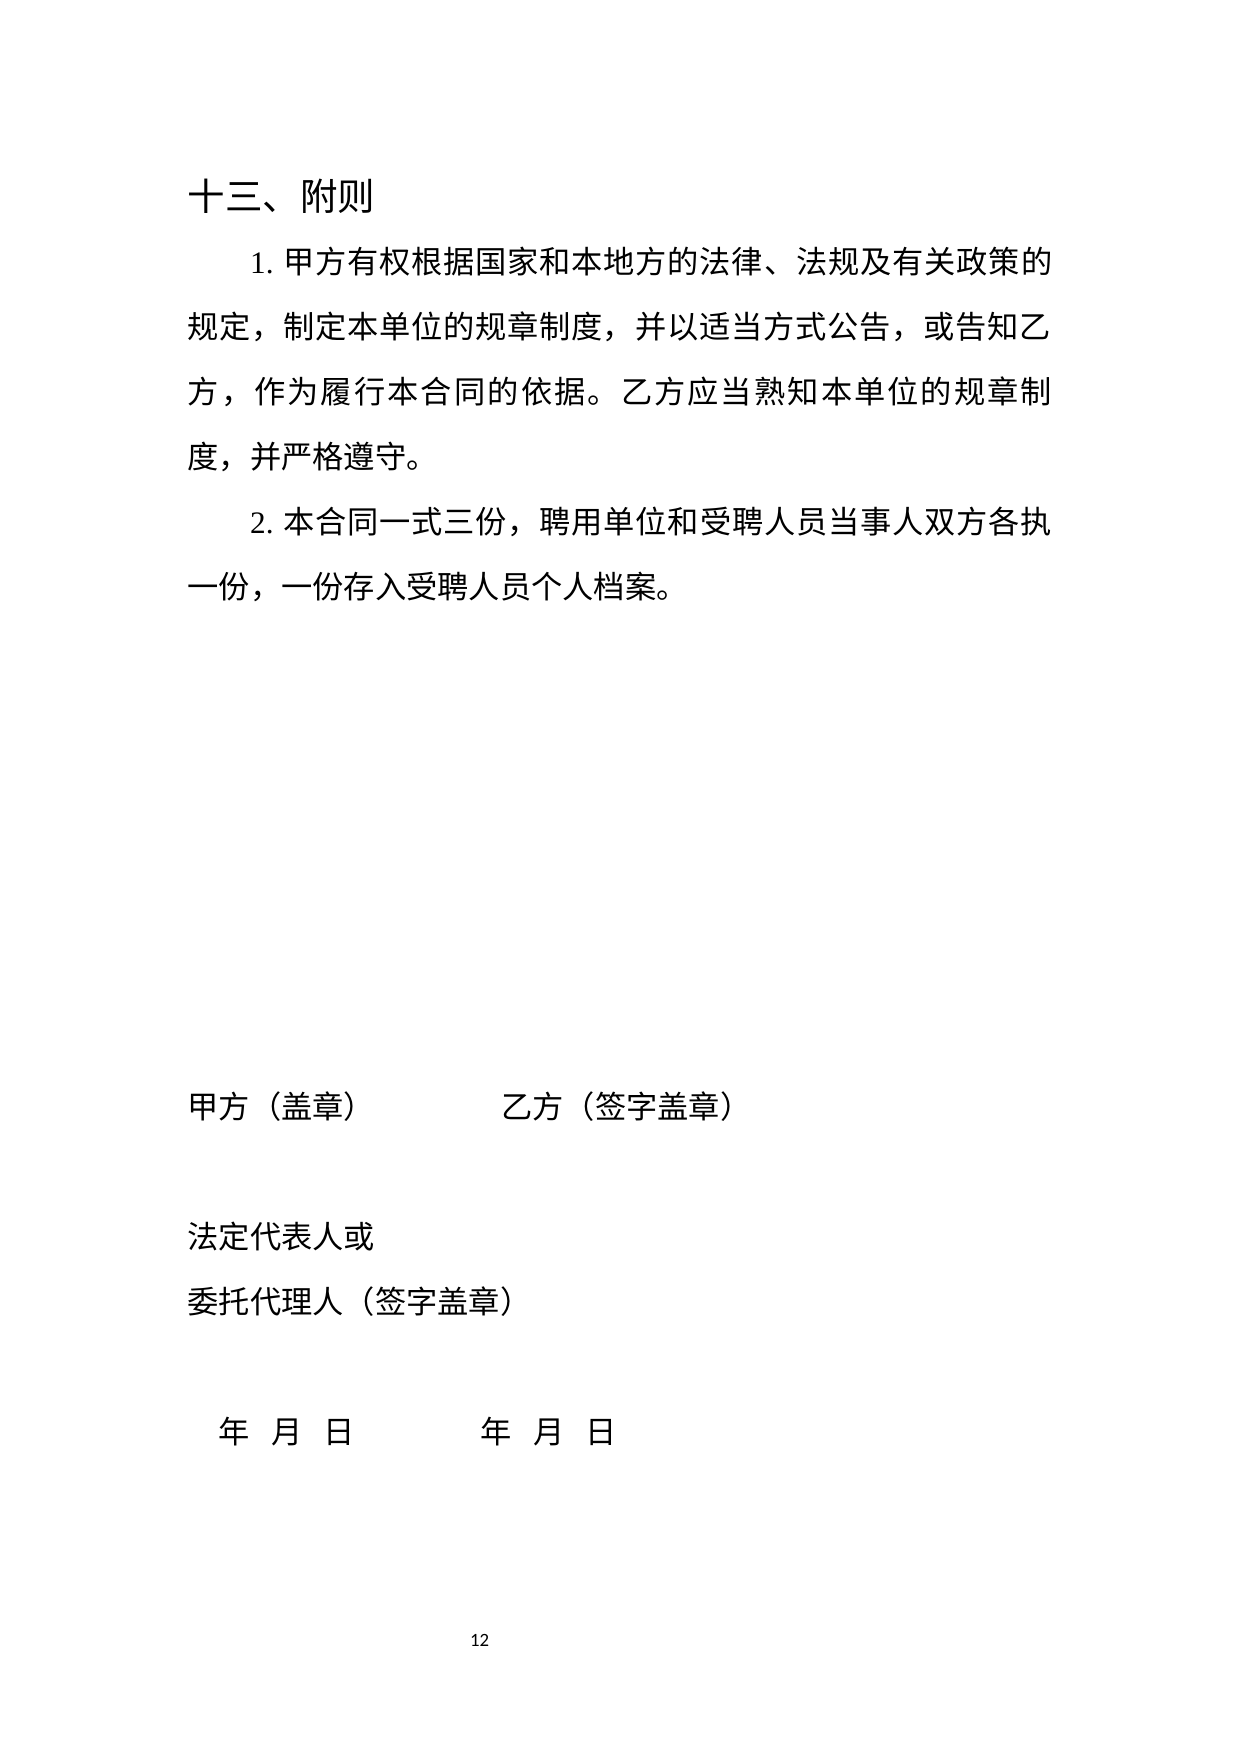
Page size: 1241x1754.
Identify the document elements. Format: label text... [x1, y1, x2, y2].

text 年 月 日 年 月 日 [187, 1397, 1053, 1462]
text 委托代理人（签字盖章） [187, 1267, 1053, 1332]
text 1. 甲方有权根据国家和本地方的法律、法规及有关政策的规定，制定本单位的规章制度，并以适当方式公告，或告知乙方，作为履行本合同的依据。乙方应当熟知本单位的规章制度，并严格遵守。 [187, 227, 1053, 487]
text 法定代表人或 [187, 1202, 1053, 1267]
text 2. 本合同一式三份，聘用单位和受聘人员当事人双方各执一份，一份存入受聘人员个人档案。 [187, 487, 1053, 617]
text 十三、附则 [187, 162, 1053, 227]
text 甲方（盖章） 乙方（签字盖章） [187, 1072, 1053, 1137]
